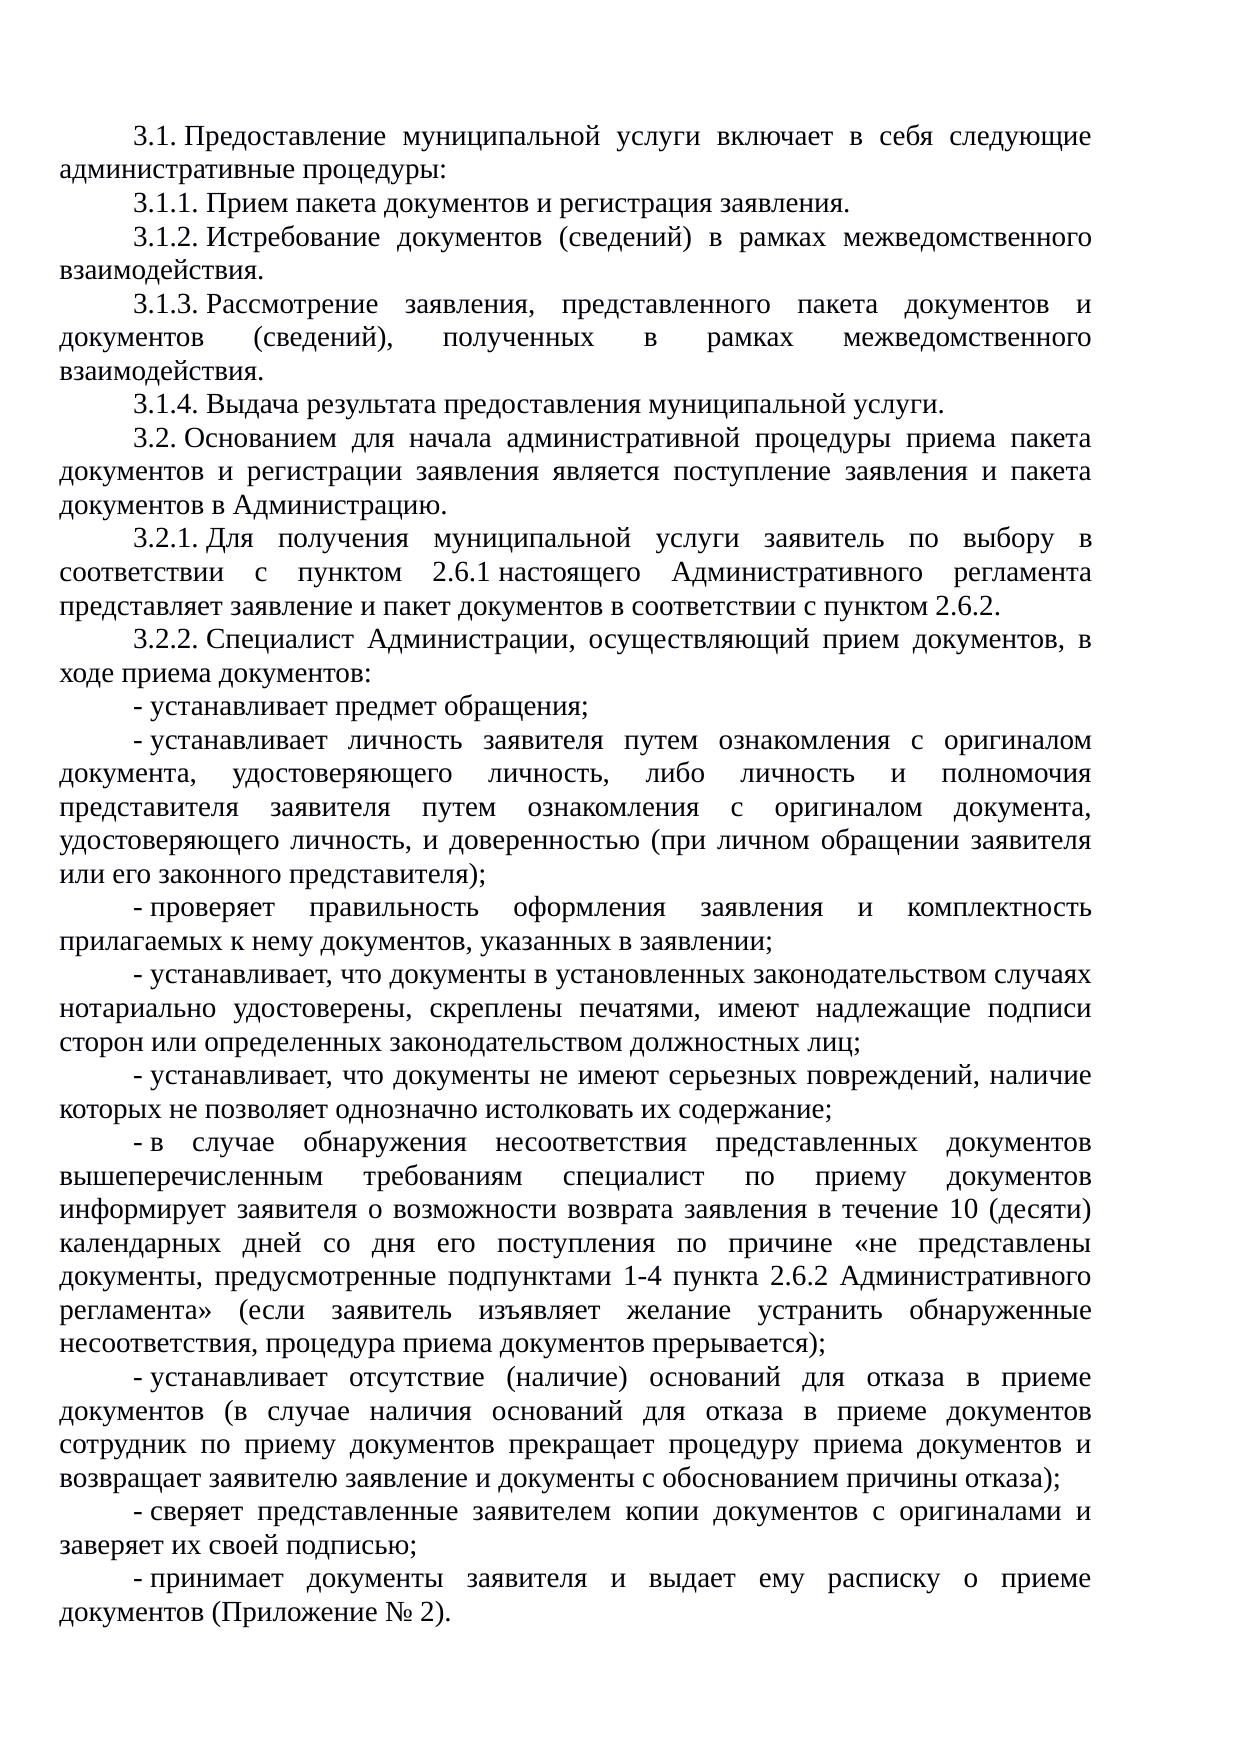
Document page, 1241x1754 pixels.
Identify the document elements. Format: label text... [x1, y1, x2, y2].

text 3.1.4. Выдача результата предоставления муниципальной услуги. [59, 386, 1092, 420]
text 3.1.1. Прием пакета документов и регистрация заявления. [59, 185, 1092, 219]
text - устанавливает предмет обращения; [59, 688, 1092, 722]
text 3.1.2. Истребование документов (сведений) в рамках межведомственного взаимодействия. [59, 219, 1092, 286]
text - устанавливает личность заявителя путем ознакомления с оригиналом документа, удостоверяющего личность, либо личность и полномочия представителя заявителя путем ознакомления с оригиналом документа, удостоверяющего личность, и доверенностью (при личном обращении заявителя или его законного представителя); [59, 722, 1092, 889]
text - принимает документы заявителя и выдает ему расписку о приеме документов (Приложение № 2). [59, 1560, 1092, 1627]
text 3.2.2. Специалист Администрации, осуществляющий прием документов, в ходе приема документов: [59, 621, 1092, 688]
text - устанавливает, что документы в установленных законодательством случаях нотариально удостоверены, скреплены печатями, имеют надлежащие подписи сторон или определенных законодательством должностных лиц; [59, 957, 1092, 1057]
text 3.1.3. Рассмотрение заявления, представленного пакета документов и документов (сведений), полученных в рамках межведомственного взаимодействия. [59, 286, 1092, 386]
text 3.1. Предоставление муниципальной услуги включает в себя следующие административные процедуры: [59, 118, 1092, 185]
text 3.2.1. Для получения муниципальной услуги заявитель по выбору в соответствии с пунктом 2.6.1 настоящего Административного регламента представляет заявление и пакет документов в соответствии с пунктом 2.6.2. [59, 521, 1092, 621]
text 3.2. Основанием для начала административной процедуры приема пакета документов и регистрации заявления является поступление заявления и пакета документов в Администрацию. [59, 420, 1092, 521]
text - устанавливает, что документы не имеют серьезных повреждений, наличие которых не позволяет однозначно истолковать их содержание; [59, 1057, 1092, 1124]
text - в случае обнаружения несоответствия представленных документов вышеперечисленным требованиям специалист по приему документов информирует заявителя о возможности возврата заявления в течение 10 (десяти) календарных дней со дня его поступления по причине «не представлены документы, предусмотренные подпунктами 1-4 пункта 2.6.2 Административного регламента» (если заявитель изъявляет желание устранить обнаруженные несоответствия, процедура приема документов прерывается); [59, 1124, 1092, 1359]
text - сверяет представленные заявителем копии документов с оригиналами и заверяет их своей подписью; [59, 1493, 1092, 1560]
text - устанавливает отсутствие (наличие) оснований для отказа в приеме документов (в случае наличия оснований для отказа в приеме документов сотрудник по приему документов прекращает процедуру приема документов и возвращает заявителю заявление и документы с обоснованием причины отказа); [59, 1359, 1092, 1493]
text - проверяет правильность оформления заявления и комплектность прилагаемых к нему документов, указанных в заявлении; [59, 889, 1092, 957]
